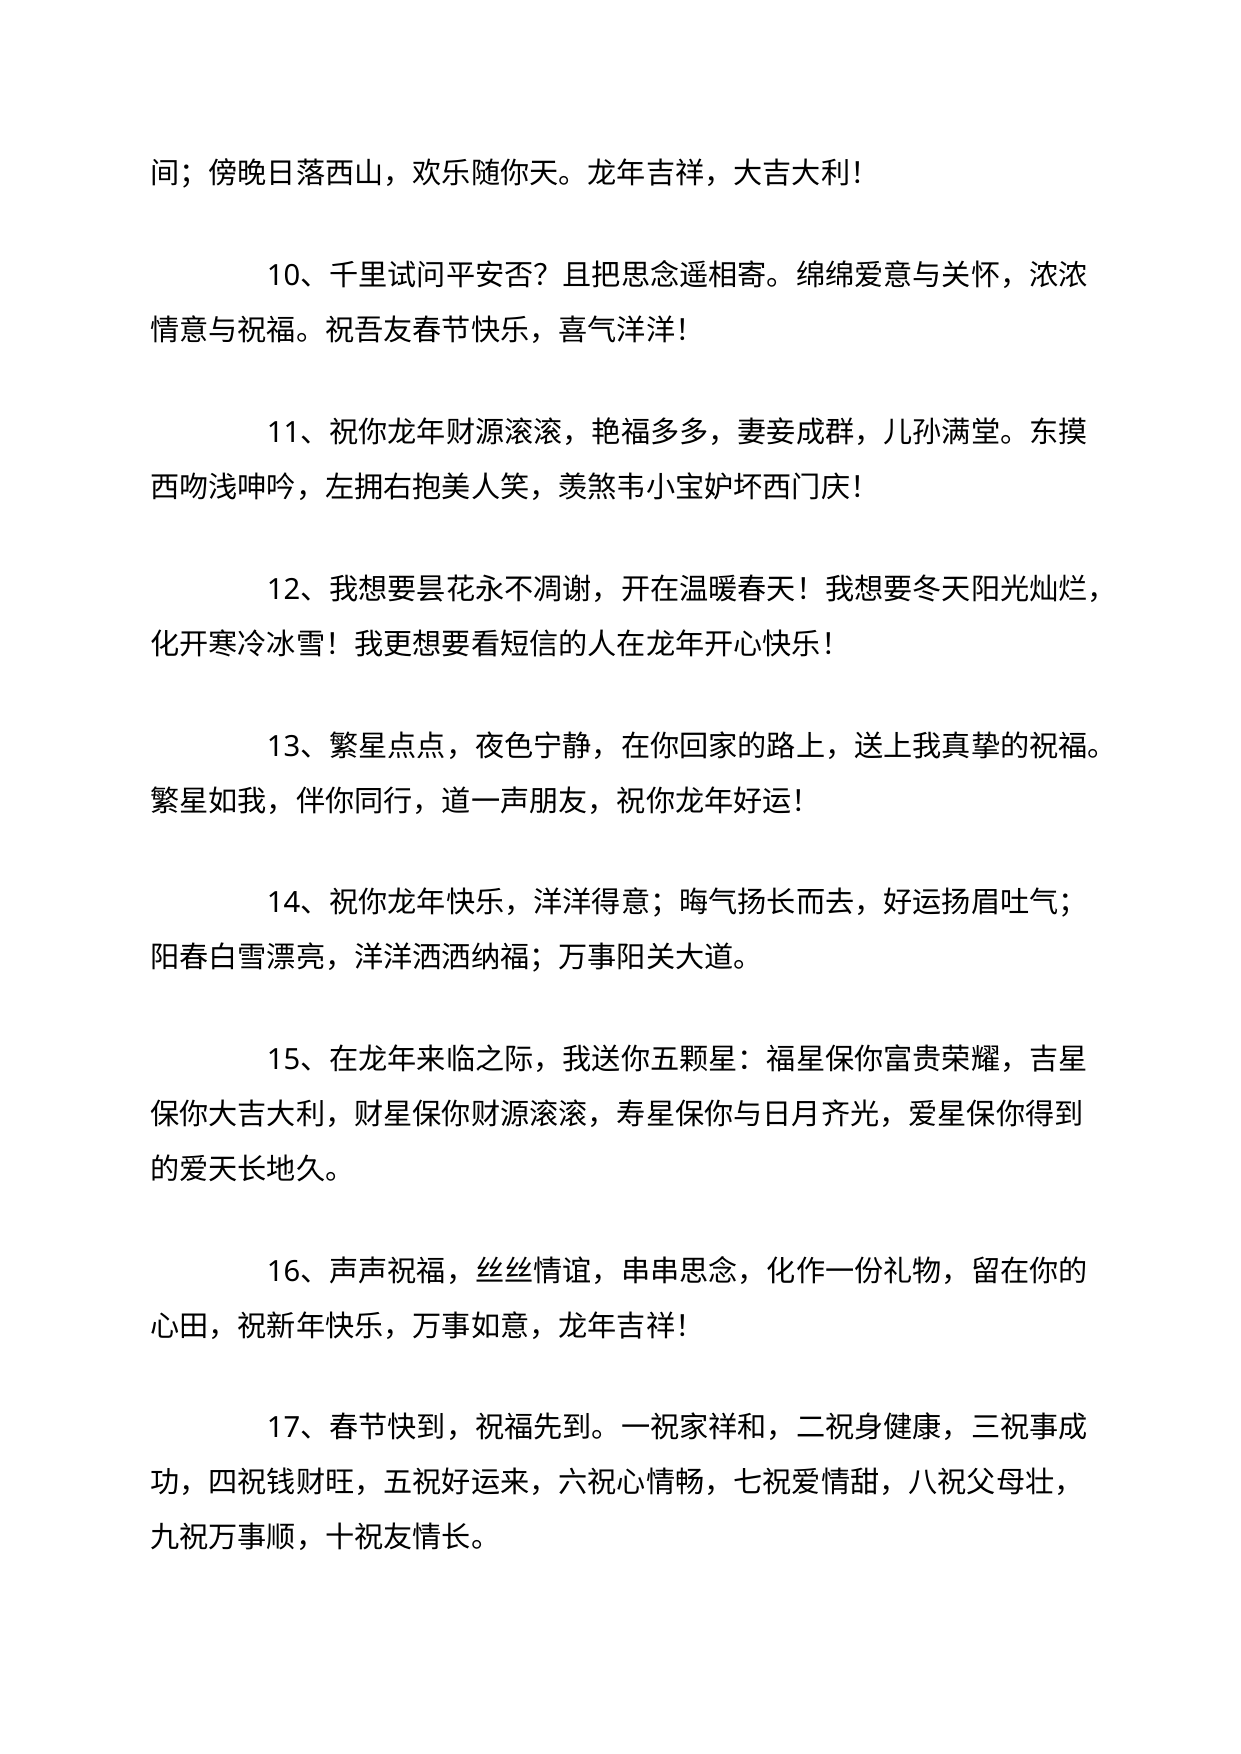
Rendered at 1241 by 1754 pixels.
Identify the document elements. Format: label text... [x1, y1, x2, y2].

text 14、祝你龙年快乐，洋洋得意；晦气扬长而去，好运扬眉吐气；阳春白雪漂亮，洋洋洒洒纳福；万事阳关大道。 [150, 879, 1090, 976]
text 10、千里试问平安否？且把思念遥相寄。绵绵爱意与关怀，浓浓情意与祝福。祝吾友春节快乐，喜气洋洋！ [150, 252, 1090, 349]
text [150, 150, 1090, 192]
text 13、繁星点点，夜色宁静，在你回家的路上，送上我真挚的祝福。繁星如我，伴你同行，道一声朋友，祝你龙年好运！ [150, 722, 1090, 819]
text 11、祝你龙年财源滚滚，艳福多多，妻妾成群，儿孙满堂。东摸西吻浅呻吟，左拥右抱美人笑，羡煞韦小宝妒坏西门庆！ [150, 408, 1090, 506]
text 15、在龙年来临之际，我送你五颗星：福星保你富贵荣耀，吉星保你大吉大利，财星保你财源滚滚，寿星保你与日月齐光，爱星保你得到的爱天长地久。 [150, 1036, 1090, 1188]
text 17、春节快到，祝福先到。一祝家祥和，二祝身健康，三祝事成功，四祝钱财旺，五祝好运来，六祝心情畅，七祝爱情甜，八祝父母壮，九祝万事顺，十祝友情长。 [150, 1404, 1090, 1556]
text 16、声声祝福，丝丝情谊，串串思念，化作一份礼物，留在你的心田，祝新年快乐，万事如意，龙年吉祥！ [150, 1247, 1090, 1344]
text 12、我想要昙花永不凋谢，开在温暖春天！我想要冬天阳光灿烂，化开寒冷冰雪！我更想要看短信的人在龙年开心快乐！ [150, 565, 1090, 663]
